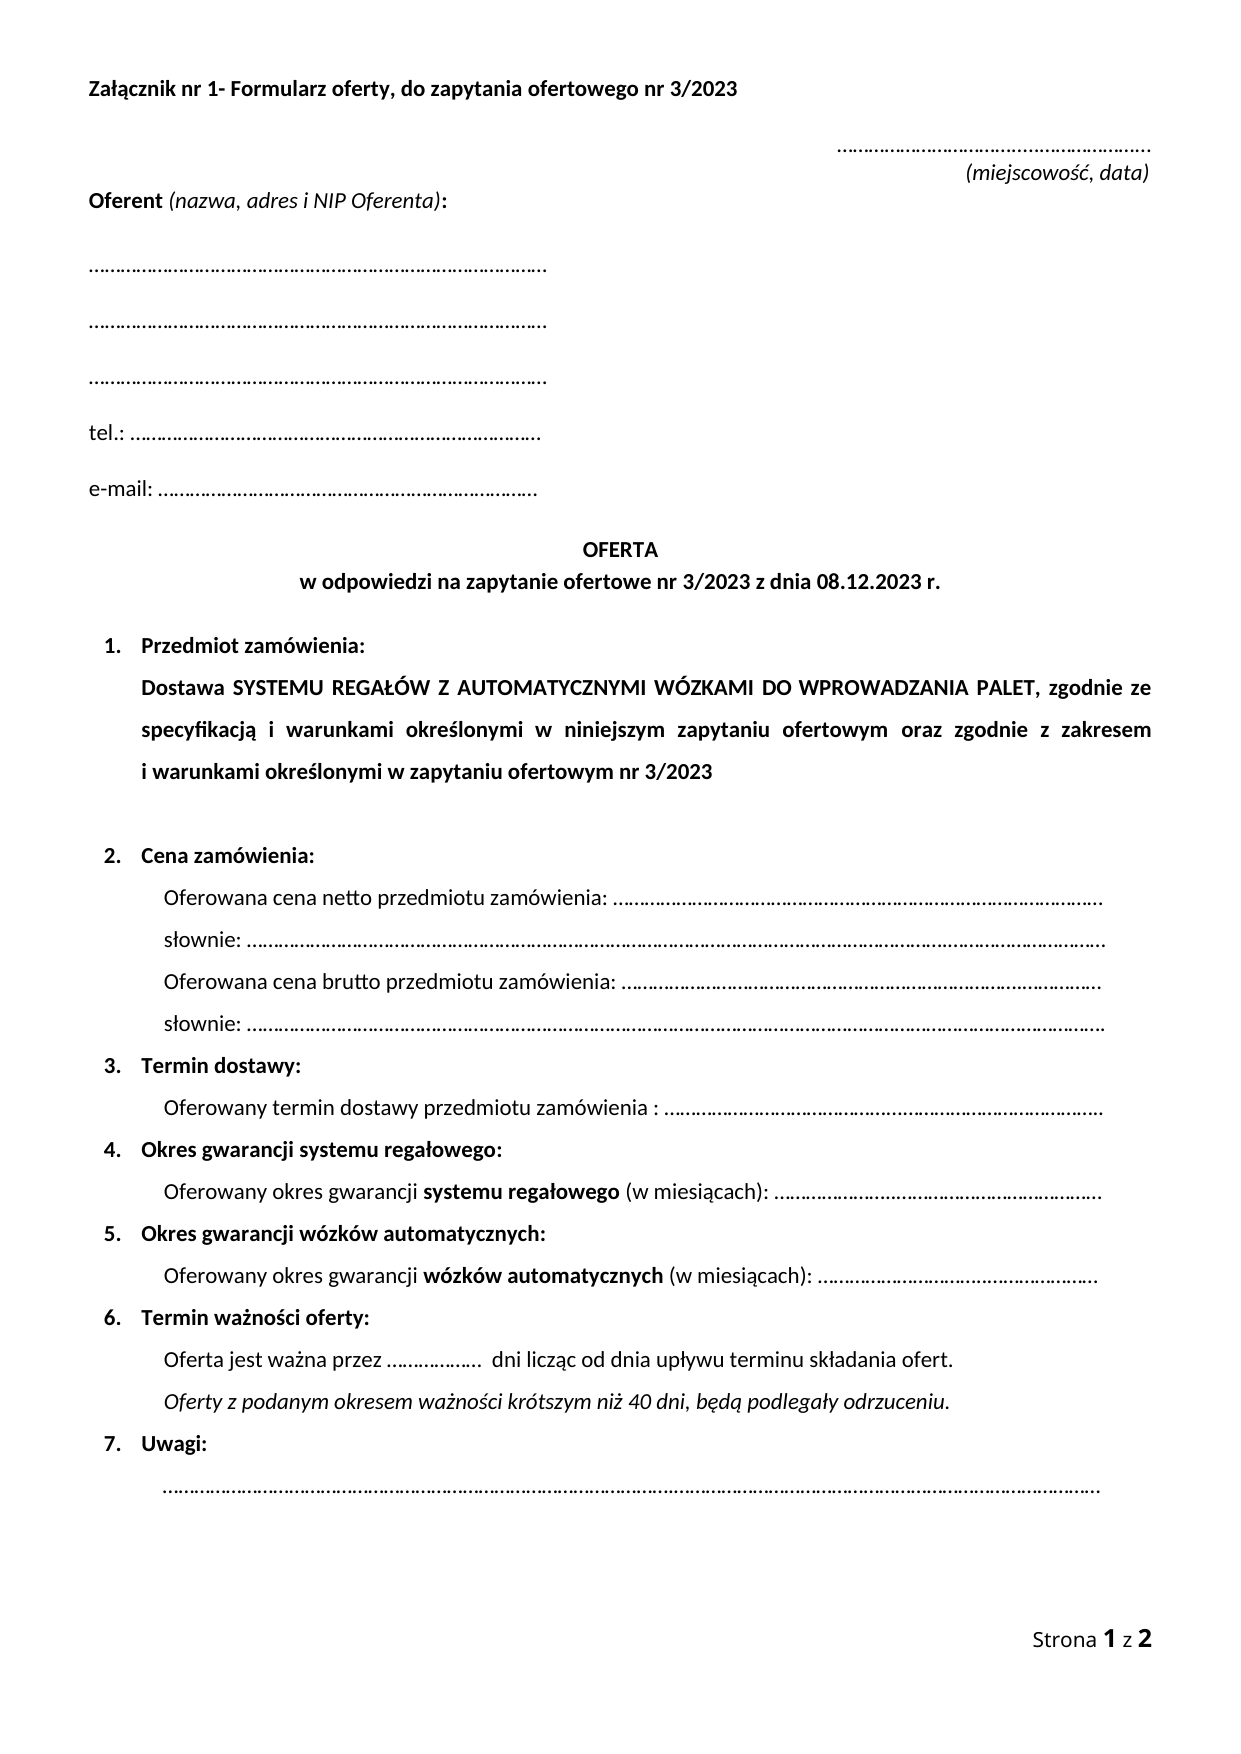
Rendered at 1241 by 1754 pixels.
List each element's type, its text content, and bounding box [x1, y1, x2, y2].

text …………………………….....………………... [89, 130, 1152, 158]
text (miejscowość, data) [89, 158, 1152, 186]
text słownie: ………………………………………………………………………………………………………………………………………………. [164, 1009, 1152, 1037]
text Oferta jest ważna przez ……………… dni licząc od dnia upływu terminu składania ofert. [164, 1345, 1152, 1373]
text Oferent (nazwa, adres i NIP Oferenta): [89, 186, 1152, 214]
text Oferowany termin dostawy przedmiotu zamówienia : ……………………………………...……………………………….. [164, 1093, 1152, 1121]
list Okres gwarancji wózków automatycznych: [104, 1219, 1152, 1247]
list Uwagi: [104, 1429, 1152, 1457]
text …………………………………………………………………………………….……………………………………………………………………… [162, 1471, 1152, 1499]
list Termin ważności oferty: [104, 1303, 1152, 1331]
list Okres gwarancji systemu regałowego: [104, 1135, 1152, 1163]
text Oferowana cena netto przedmiotu zamówienia: ………………………………………………………………………………… [164, 883, 1152, 911]
text słownie: …………………………………………………………………………………………………………………….………………………… [164, 925, 1152, 953]
text Dostawa SYSTEMU REGAŁÓW Z AUTOMATYCZNYMI WÓZKAMI DO WPROWADZANIA PALET, zgodnie ze specyfikacją i warunkami określonymi w niniejszym zapytaniu ofertowym oraz zgodnie z zakresem i warunkami określonymi w zapytaniu ofertowym nr 3/2023 [141, 673, 1152, 785]
list Termin dostawy: [104, 1051, 1152, 1079]
text Załącznik nr 1- Formularz oferty, do zapytania ofertowego nr 3/2023 [89, 74, 1152, 102]
text OFERTA [89, 535, 1152, 563]
text Oferowana cena brutto przedmiotu zamówienia: ………………………………………………………………….…………… [164, 967, 1152, 995]
text e-mail: ……………………………………………………………… [89, 474, 1152, 502]
list Przedmiot zamówienia: [104, 631, 1152, 659]
text Oferowany okres gwarancji wózków automatycznych (w miesiącach): …………………………..………………… [164, 1261, 1152, 1289]
text …………………………………………………………………………… [89, 362, 1152, 390]
list Cena zamówienia: [104, 841, 1152, 869]
text w odpowiedzi na zapytanie ofertowe nr 3/2023 z dnia 08.12.2023 r. [89, 567, 1152, 595]
text tel.: …………………………………………………………………… [89, 418, 1152, 446]
text Oferty z podanym okresem ważności krótszym niż 40 dni, będą podlegały odrzuceniu. [164, 1387, 1152, 1415]
text …………………………………………………………………………… [89, 250, 1152, 278]
text …………………………………………………………………………… [89, 306, 1152, 334]
text Oferowany okres gwarancji systemu regałowego (w miesiącach): …………………..………………………………… [164, 1177, 1152, 1205]
